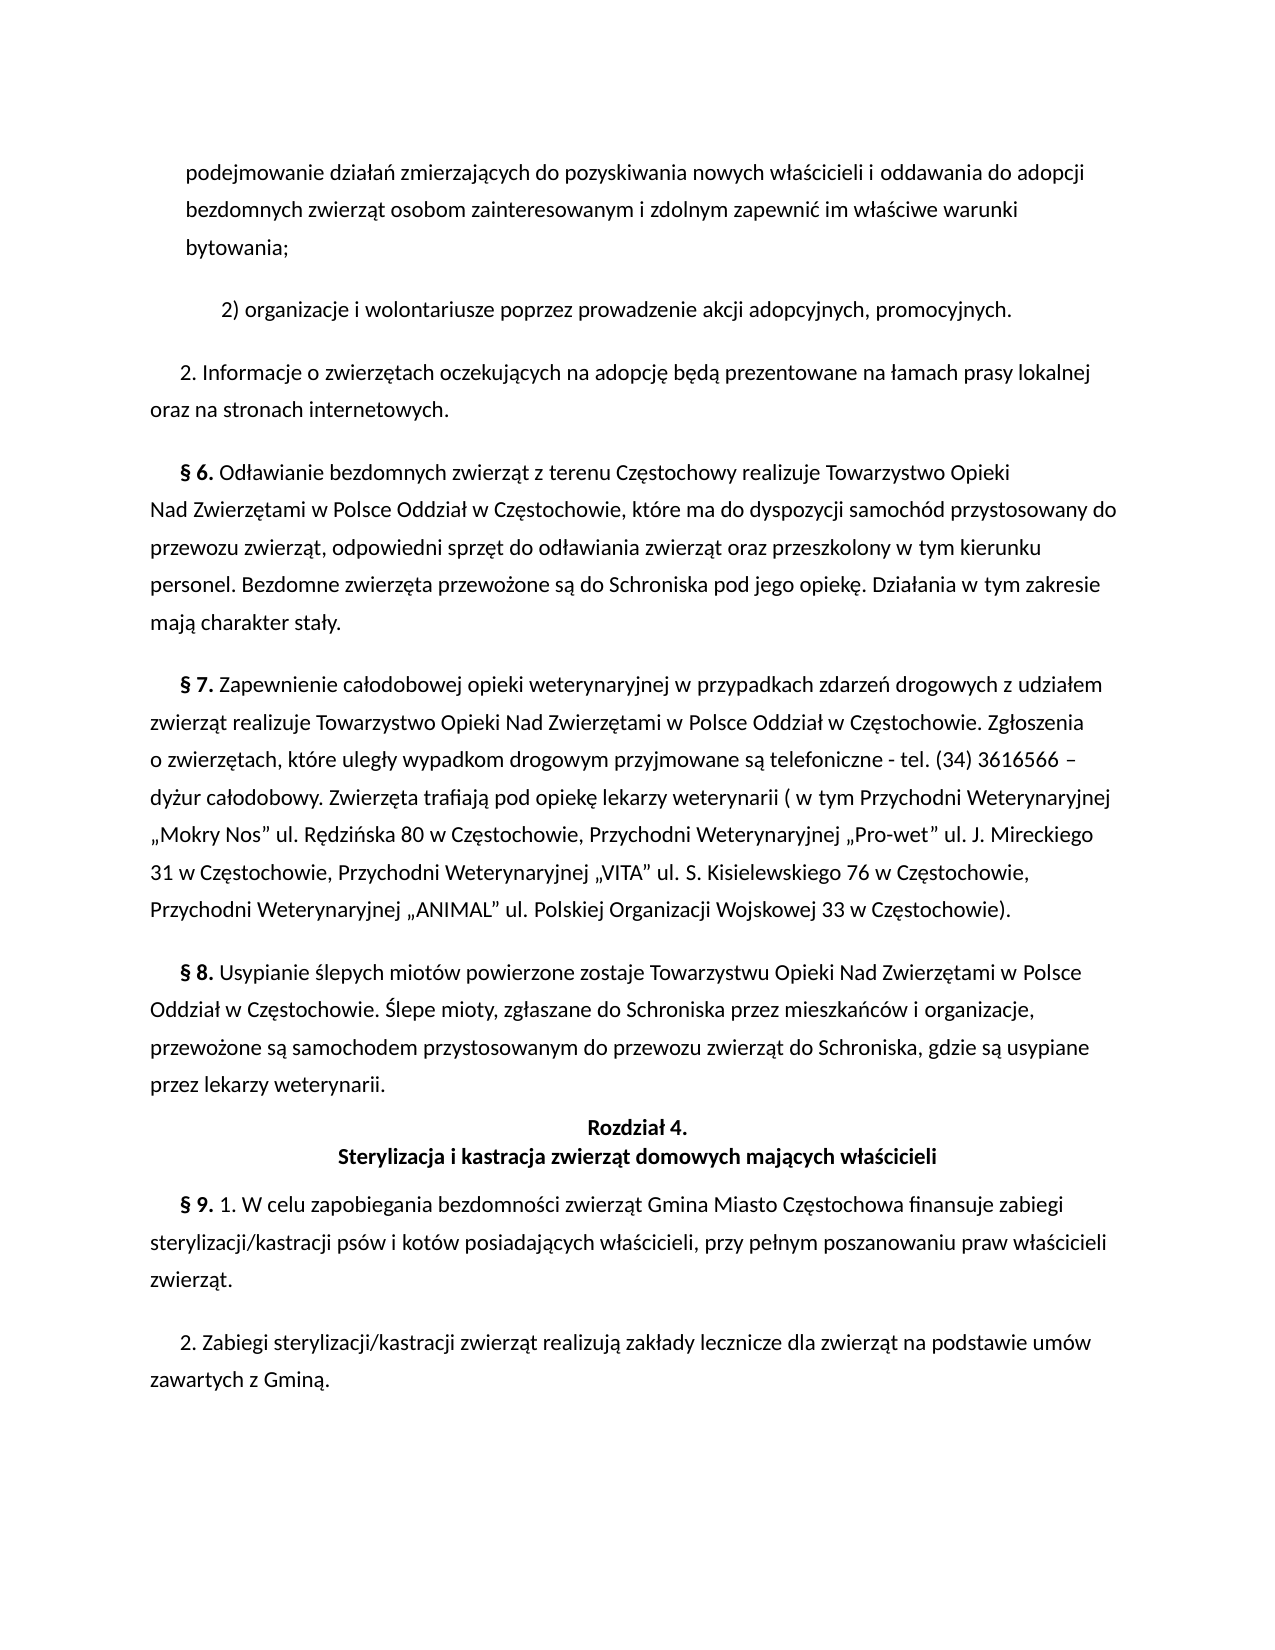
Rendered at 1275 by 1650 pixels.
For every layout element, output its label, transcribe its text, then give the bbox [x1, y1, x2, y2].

text § 7. Zapewnienie całodobowej opieki weterynaryjnej w przypadkach zdarzeń drogowych z udziałem zwierząt realizuje Towarzystwo Opieki Nad Zwierzętami w Polsce Oddział w Częstochowie. Zgłoszenia o zwierzętach, które uległy wypadkom drogowym przyjmowane są telefoniczne - tel. (34) 3616566 – dyżur całodobowy. Zwierzęta trafiają pod opiekę lekarzy weterynarii ( w tym Przychodni Weterynaryjnej „Mokry Nos” ul. Rędzińska 80 w Częstochowie, Przychodni Weterynaryjnej „Pro-wet” ul. J. Mireckiego 31 w Częstochowie, Przychodni Weterynaryjnej „VITA” ul. S. Kisielewskiego 76 w Częstochowie, Przychodni Weterynaryjnej „ANIMAL” ul. Polskiej Organizacji Wojskowej 33 w Częstochowie). [150, 662, 1125, 925]
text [185, 150, 1125, 262]
text 2. Zabiegi sterylizacji/kastracji zwierząt realizują zakłady lecznicze dla zwierząt na podstawie umów zawartych z Gminą. [150, 1320, 1125, 1395]
text § 8. Usypianie ślepych miotów powierzone zostaje Towarzystwu Opieki Nad Zwierzętami w Polsce Oddział w Częstochowie. Ślepe mioty, zgłaszane do Schroniska przez mieszkańców i organizacje, przewożone są samochodem przystosowanym do przewozu zwierząt do Schroniska, gdzie są usypiane przez lekarzy weterynarii. [150, 950, 1125, 1100]
text 2. Informacje o zwierzętach oczekujących na adopcję będą prezentowane na łamach prasy lokalnej oraz na stronach internetowych. [150, 350, 1125, 425]
text Rozdział 4. Sterylizacja i kastracja zwierząt domowych mających właścicieli [150, 1112, 1125, 1170]
text § 9. 1. W celu zapobiegania bezdomności zwierząt Gmina Miasto Częstochowa finansuje zabiegi sterylizacji/kastracji psów i kotów posiadających właścicieli, przy pełnym poszanowaniu praw właścicieli zwierząt. [150, 1182, 1125, 1295]
text § 6. Odławianie bezdomnych zwierząt z terenu Częstochowy realizuje Towarzystwo Opieki Nad Zwierzętami w Polsce Oddział w Częstochowie, które ma do dyspozycji samochód przystosowany do przewozu zwierząt, odpowiedni sprzęt do odławiania zwierząt oraz przeszkolony w tym kierunku personel. Bezdomne zwierzęta przewożone są do Schroniska pod jego opiekę. Działania w tym zakresie mają charakter stały. [150, 450, 1125, 637]
text 2) organizacje i wolontariusze poprzez prowadzenie akcji adopcyjnych, promocyjnych. [185, 287, 1125, 325]
